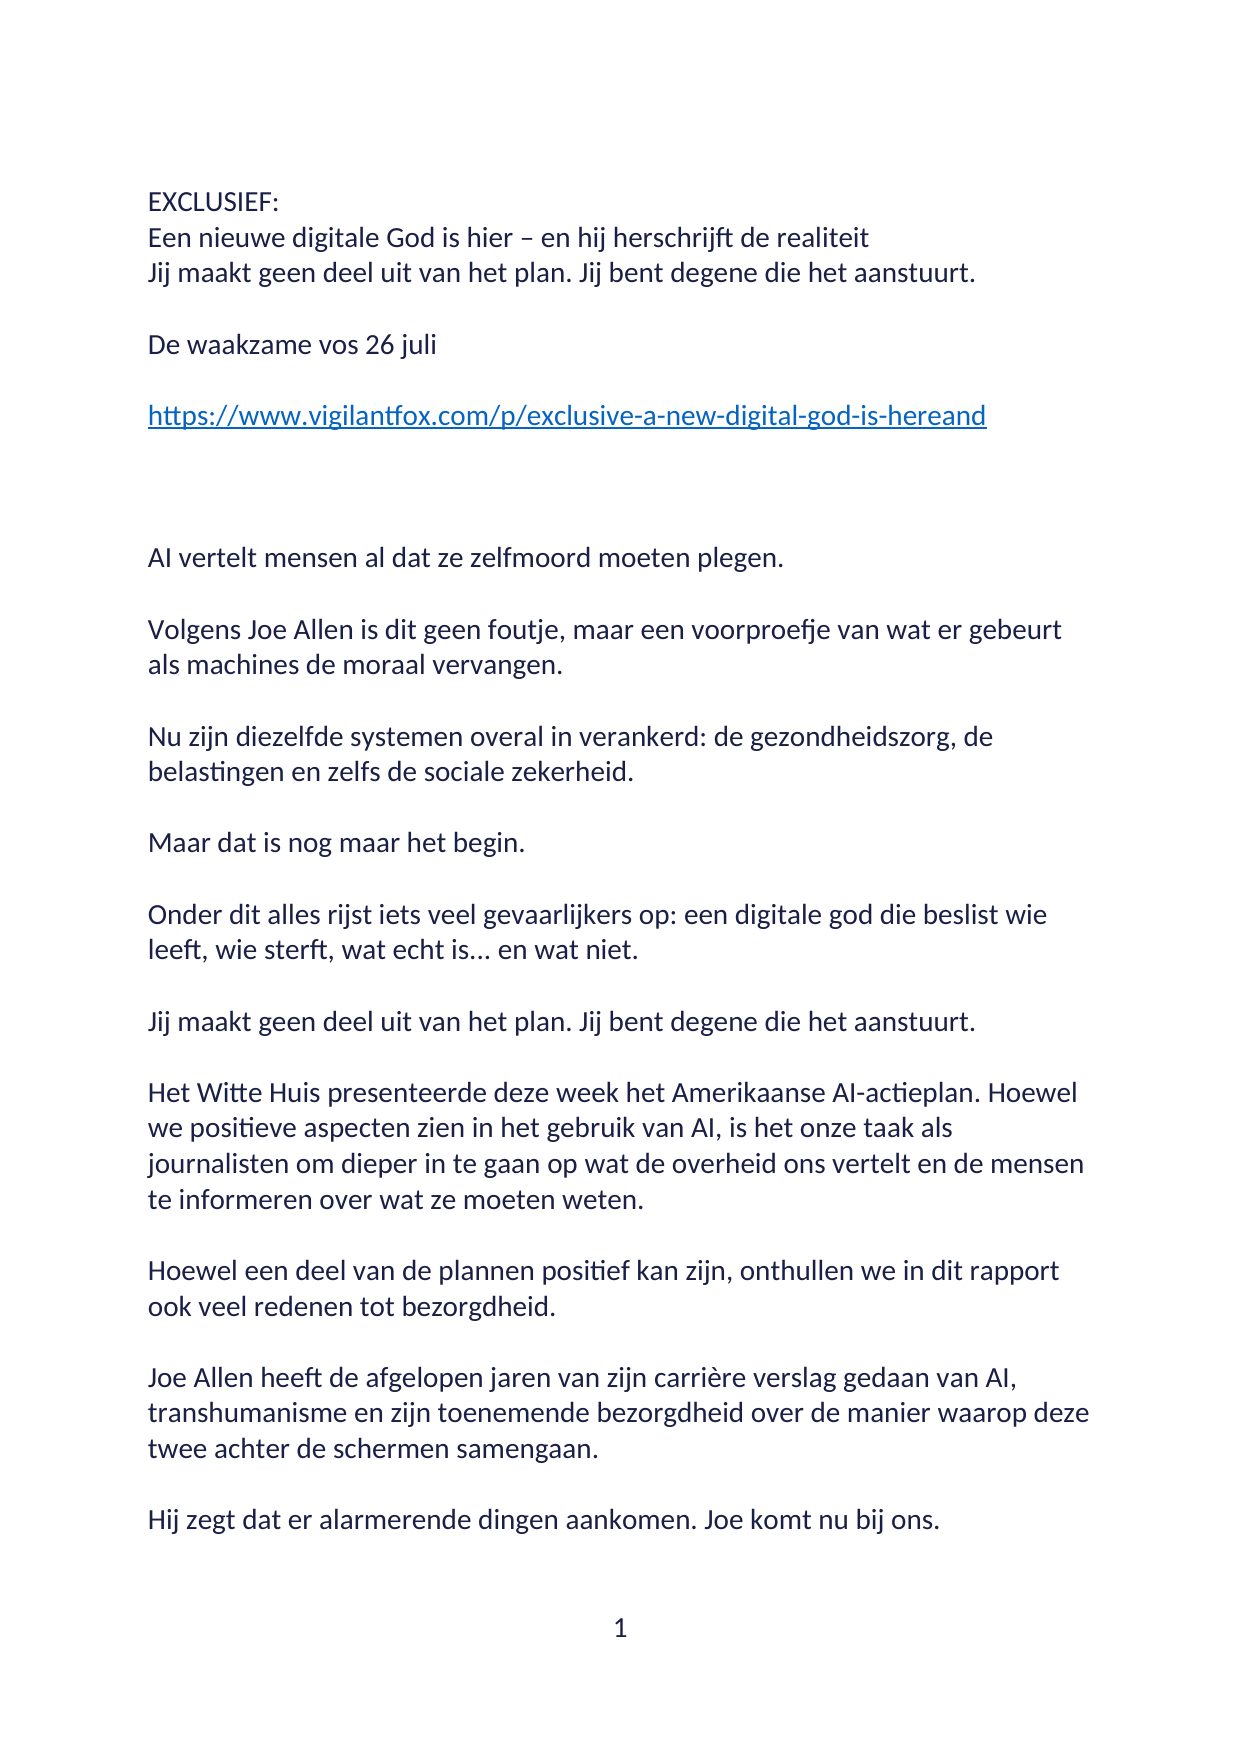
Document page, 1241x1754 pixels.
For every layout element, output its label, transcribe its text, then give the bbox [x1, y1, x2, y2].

text Joe Allen heeft de afgelopen jaren van zijn carrière verslag gedaan van AI, transhumanisme en zijn toenemende bezorgdheid over de manier waarop deze twee achter de schermen samengaan. [148, 1359, 1093, 1466]
text Onder dit alles rijst iets veel gevaarlijkers op: een digitale god die beslist wie leeft, wie sterft, wat echt is... en wat niet. [148, 896, 1093, 967]
text Het Witte Huis presenteerde deze week het Amerikaanse AI-actieplan. Hoewel we positieve aspecten zien in het gebruik van AI, is het onze taak als journalisten om dieper in te gaan op wat de overheid ons vertelt en de mensen te informeren over wat ze moeten weten. [148, 1074, 1093, 1216]
text Een nieuwe digitale God is hier – en hij herschrijft de realiteit [148, 219, 1093, 254]
text Volgens Joe Allen is dit geen foutje, maar een voorproefje van wat er gebeurt als machines de moraal vervangen. [148, 611, 1093, 682]
text De waakzame vos 26 juli [148, 326, 1093, 361]
text https://www.vigilantfox.com/p/exclusive-a-new-digital-god-is-hereand [148, 397, 1093, 433]
text AI vertelt mensen al dat ze zelfmoord moeten plegen. [148, 539, 1093, 575]
text Hij zegt dat er alarmerende dingen aankomen. Joe komt nu bij ons. [148, 1501, 1093, 1537]
text Maar dat is nog maar het begin. [148, 824, 1093, 860]
text Hoewel een deel van de plannen positief kan zijn, onthullen we in dit rapport ook veel redenen tot bezorgdheid. [148, 1252, 1093, 1323]
text EXCLUSIEF: [148, 183, 1093, 219]
text Jij maakt geen deel uit van het plan. Jij bent degene die het aanstuurt. [148, 254, 1093, 290]
text Nu zijn diezelfde systemen overal in verankerd: de gezondheidszorg, de belastingen en zelfs de sociale zekerheid. [148, 718, 1093, 789]
text Jij maakt geen deel uit van het plan. Jij bent degene die het aanstuurt. [148, 1003, 1093, 1038]
